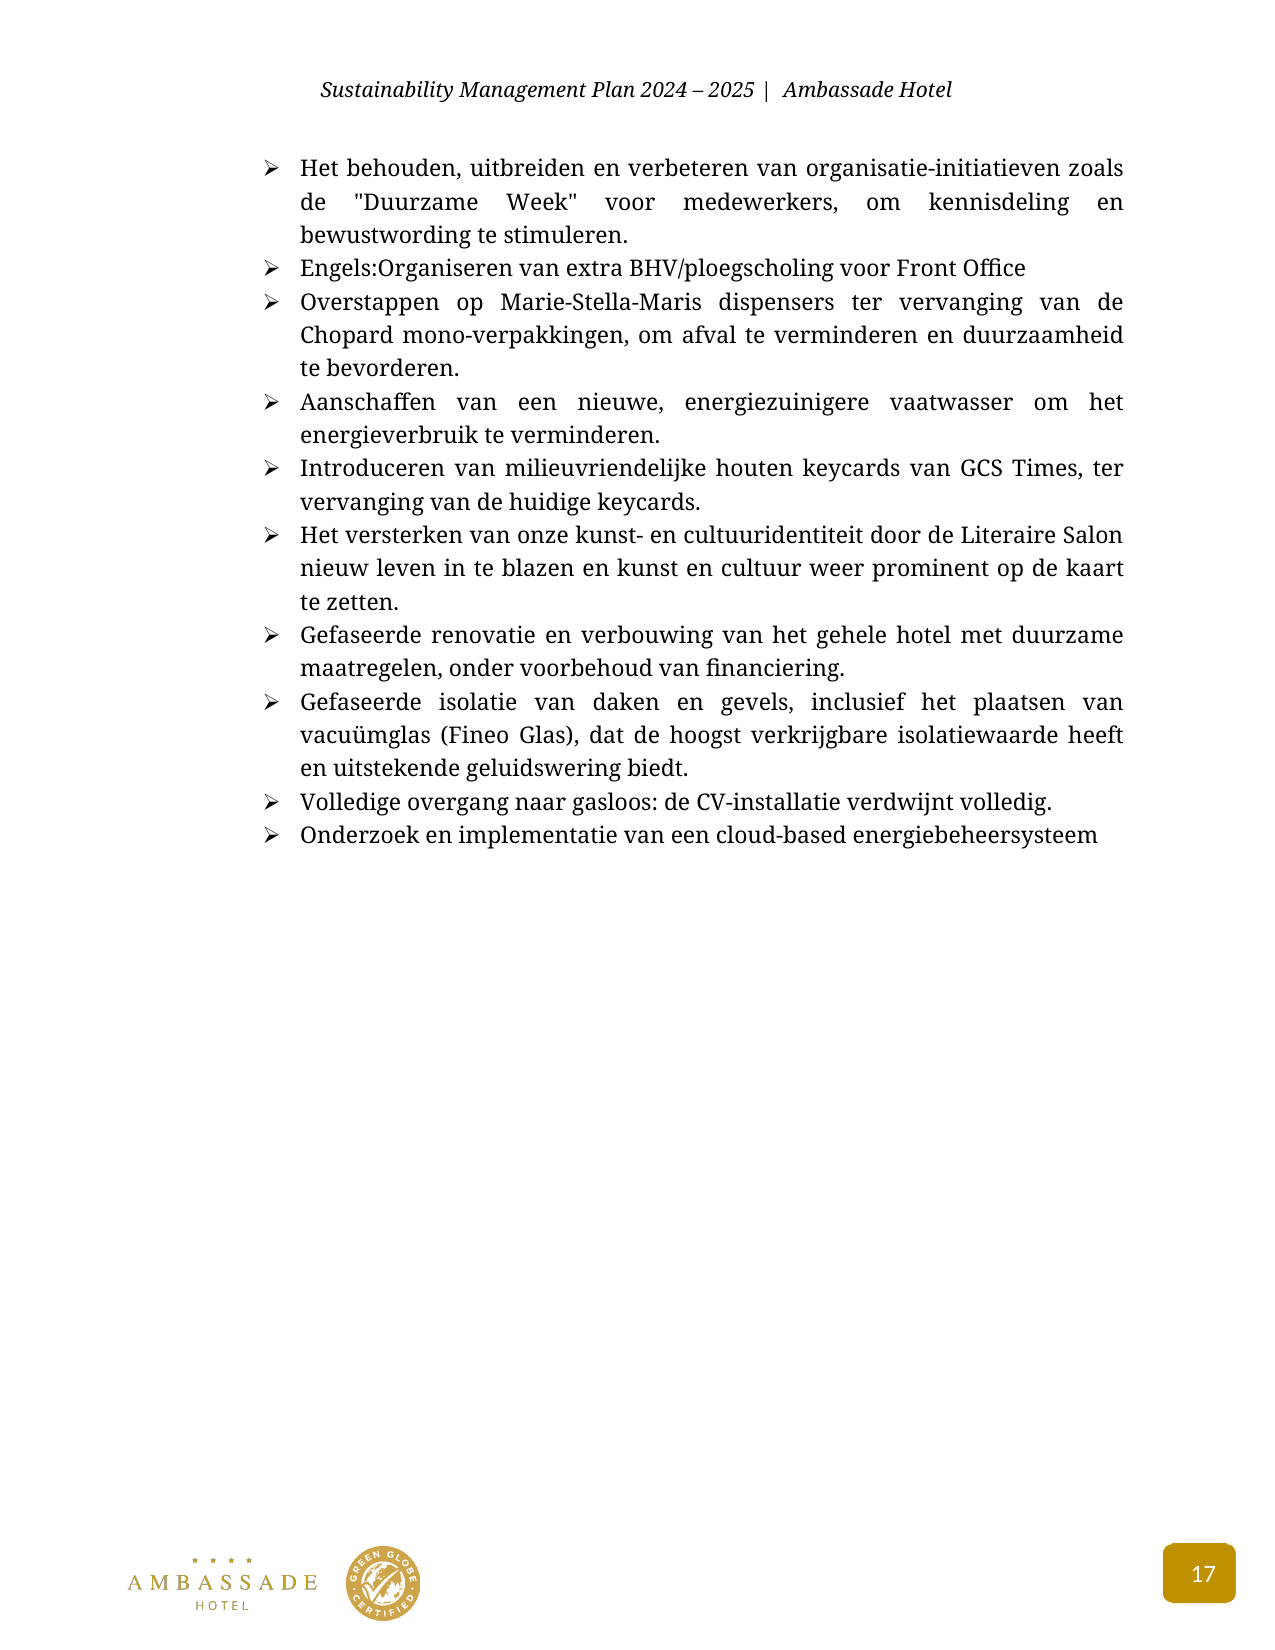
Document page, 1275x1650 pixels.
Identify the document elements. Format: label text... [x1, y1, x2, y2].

list Overstappen op Marie-Stella-Maris dispensers ter vervanging van de Chopard mono-verpakkingen, om afval te verminderen en duurzaamheid te bevorderen. [262, 283, 1125, 383]
picture [118, 1552, 322, 1618]
list Volledige overgang naar gasloos: de CV-installatie verdwijnt volledig. [262, 783, 1125, 817]
list Het behouden, uitbreiden en verbeteren van organisatie-initiatieven zoals de "Duurzame Week" voor medewerkers, om kennisdeling en bewustwording te stimuleren. [262, 150, 1125, 250]
list Gefaseerde renovatie en verbouwing van het gehele hotel met duurzame maatregelen, onder voorbehoud van financiering. [262, 617, 1125, 683]
list Het versterken van onze kunst- en cultuuridentiteit door de Literaire Salon nieuw leven in te blazen en kunst en cultuur weer prominent op de kaart te zetten. [262, 517, 1125, 617]
picture [345, 1545, 421, 1622]
list Gefaseerde isolatie van daken en gevels, inclusief het plaatsen van vacuümglas (Fineo Glas), dat de hoogst verkrijgbare isolatiewaarde heeft en uitstekende geluidswering biedt. [262, 683, 1125, 783]
list Introduceren van milieuvriendelijke houten keycards van GCS Times, ter vervanging van de huidige keycards. [262, 450, 1125, 517]
list Aanschaffen van een nieuwe, energiezuinigere vaatwasser om het energieverbruik te verminderen. [262, 383, 1125, 450]
list Onderzoek en implementatie van een cloud-based energiebeheersysteem [262, 817, 1125, 850]
list Engels:Organiseren van extra BHV/ploegscholing voor Front Office [262, 250, 1125, 283]
